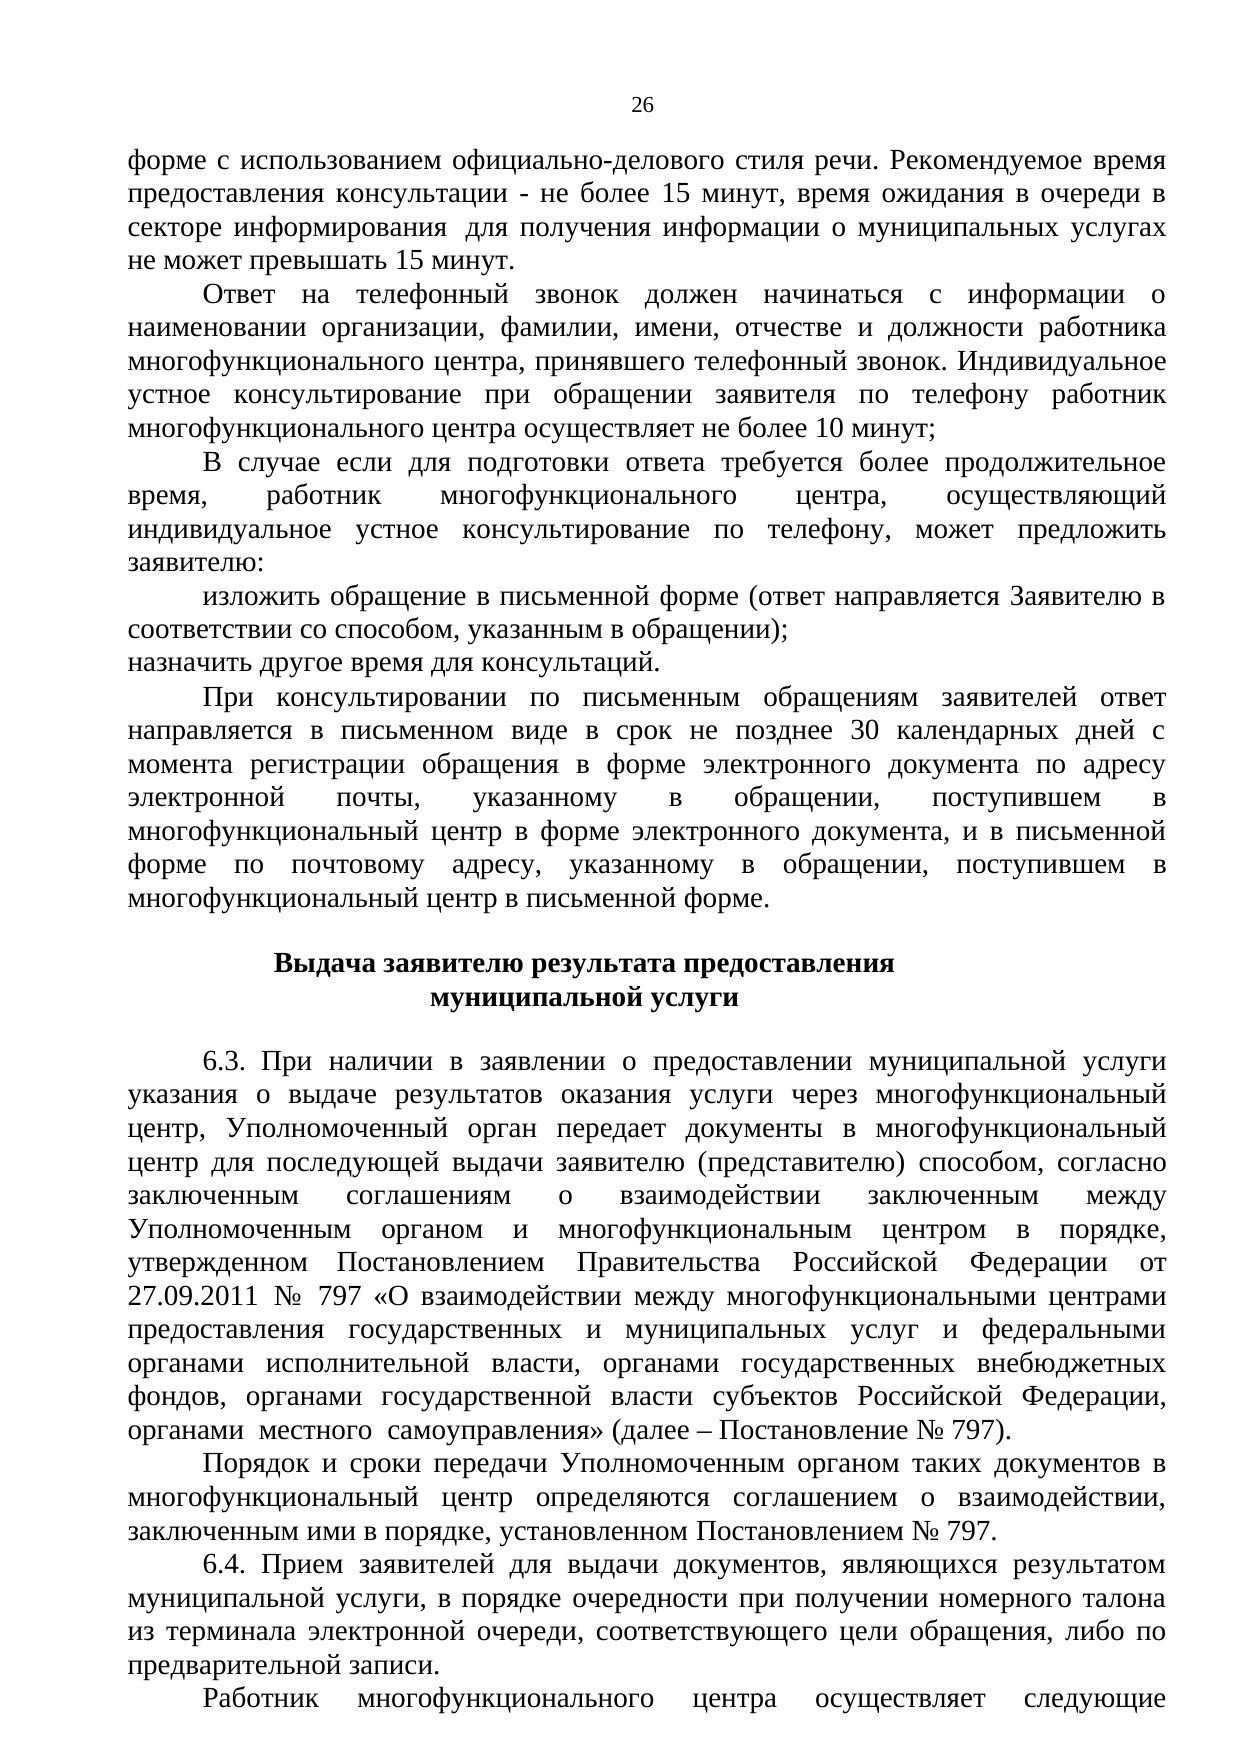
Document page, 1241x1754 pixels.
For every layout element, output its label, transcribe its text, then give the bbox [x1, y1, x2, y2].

text назначить другое время для консультаций. [127, 645, 1181, 678]
text При консультировании по письменным обращениям заявителей ответ направляется в письменном виде в срок не позднее 30 календарных дней с момента регистрации обращения в форме электронного документа по адресу электронной почты, указанному в обращении, поступившем в многофункциональный центр в форме электронного документа, и в письменной форме по почтовому адресу, указанному в обращении, поступившем в многофункциональный центр в письменной форме. [127, 679, 1166, 913]
list При наличии в заявлении о предоставлении муниципальной услуги указания о выдаче результатов оказания услуги через многофункциональный центр, Уполномоченный орган передает документы в многофункциональный центр для последующей выдачи заявителю (представителю) способом, согласно заключенным соглашениям о взаимодействии заключенным между Уполномоченным органом и многофункциональным центром в порядке, утвержденном Постановлением Правительства Российской Федерации от 27.09.2011 № 797 «О взаимодействии между многофункциональными центрами предоставления государственных и муниципальных услуг и федеральными органами исполнительной власти, органами государственных внебюджетных фондов, органами государственной власти субъектов Российской Федерации, органами местного самоуправления» (далее – Постановление № 797). [127, 1043, 1167, 1446]
list Прием заявителей для выдачи документов, являющихся результатом муниципальной услуги, в порядке очередности при получении номерного талона из терминала электронной очереди, соответствующего цели обращения, либо по предварительной записи. [127, 1546, 1166, 1680]
text Ответ на телефонный звонок должен начинаться с информации о наименовании организации, фамилии, имени, отчестве и должности работника многофункционального центра, принявшего телефонный звонок. Индивидуальное устное консультирование при обращении заявителя по телефону работник многофункционального центра осуществляет не более 10 минут; [127, 276, 1167, 444]
text В случае если для подготовки ответа требуется более продолжительное время, работник многофункционального центра, осуществляющий индивидуальное устное консультирование по телефону, может предложить заявителю: [127, 444, 1166, 578]
subtitle муниципальной услуги [119, 979, 1050, 1012]
subtitle Выдача заявителю результата предоставления [119, 945, 1050, 979]
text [127, 1680, 1166, 1714]
text Порядок и сроки передачи Уполномоченным органом таких документов в многофункциональный центр определяются соглашением о взаимодействии, заключенным ими в порядке, установленном Постановлением № 797. [127, 1446, 1166, 1546]
text изложить обращение в письменной форме (ответ направляется Заявителю в соответствии со способом, указанным в обращении); [127, 578, 1166, 645]
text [127, 142, 1166, 276]
